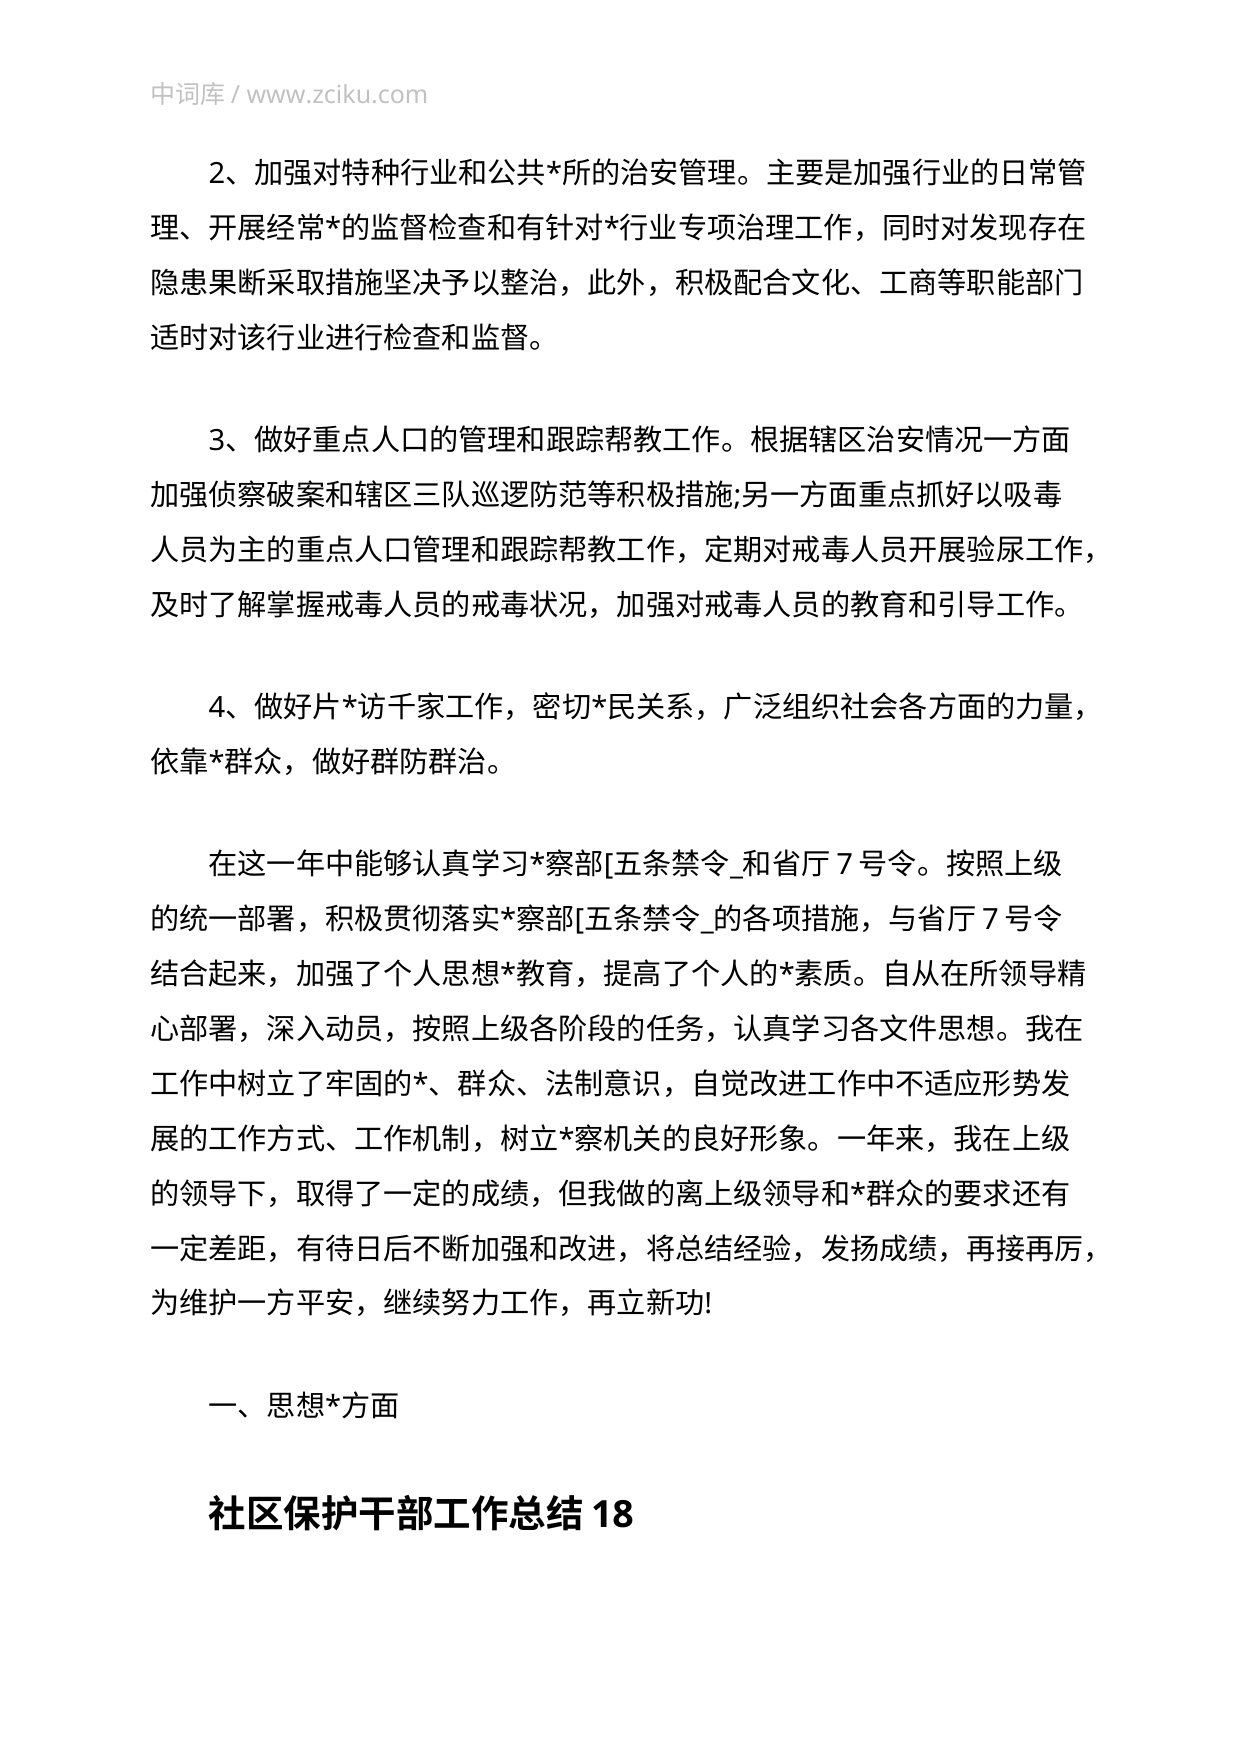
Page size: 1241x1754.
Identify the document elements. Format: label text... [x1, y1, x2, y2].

text 在这一年中能够认真学习*察部[五条禁令_和省厅7号令。按照上级的统一部署，积极贯彻落实*察部[五条禁令_的各项措施，与省厅7号令结合起来，加强了个人思想*教育，提高了个人的*素质。自从在所领导精心部署，深入动员，按照上级各阶段的任务，认真学习各文件思想。我在工作中树立了牢固的*、群众、法制意识，自觉改进工作中不适应形势发展的工作方式、工作机制，树立*察机关的良好形象。一年来，我在上级的领导下，取得了一定的成绩，但我做的离上级领导和*群众的要求还有一定差距，有待日后不断加强和改进，将总结经验，发扬成绩，再接再厉，为维护一方平安，继续努力工作，再立新功! [150, 840, 1090, 1322]
text 一、思想*方面 [150, 1382, 1090, 1424]
text 社区保护干部工作总结18 [150, 1484, 1090, 1538]
text 2、加强对特种行业和公共*所的治安管理。主要是加强行业的日常管理、开展经常*的监督检查和有针对*行业专项治理工作，同时对发现存在隐患果断采取措施坚决予以整治，此外，积极配合文化、工商等职能部门适时对该行业进行检查和监督。 [150, 150, 1090, 357]
text 4、做好片*访千家工作，密切*民关系，广泛组织社会各方面的力量，依靠*群众，做好群防群治。 [150, 683, 1090, 781]
text 3、做好重点人口的管理和跟踪帮教工作。根据辖区治安情况一方面加强侦察破案和辖区三队巡逻防范等积极措施;另一方面重点抓好以吸毒人员为主的重点人口管理和跟踪帮教工作，定期对戒毒人员开展验尿工作，及时了解掌握戒毒人员的戒毒状况，加强对戒毒人员的教育和引导工作。 [150, 417, 1090, 624]
